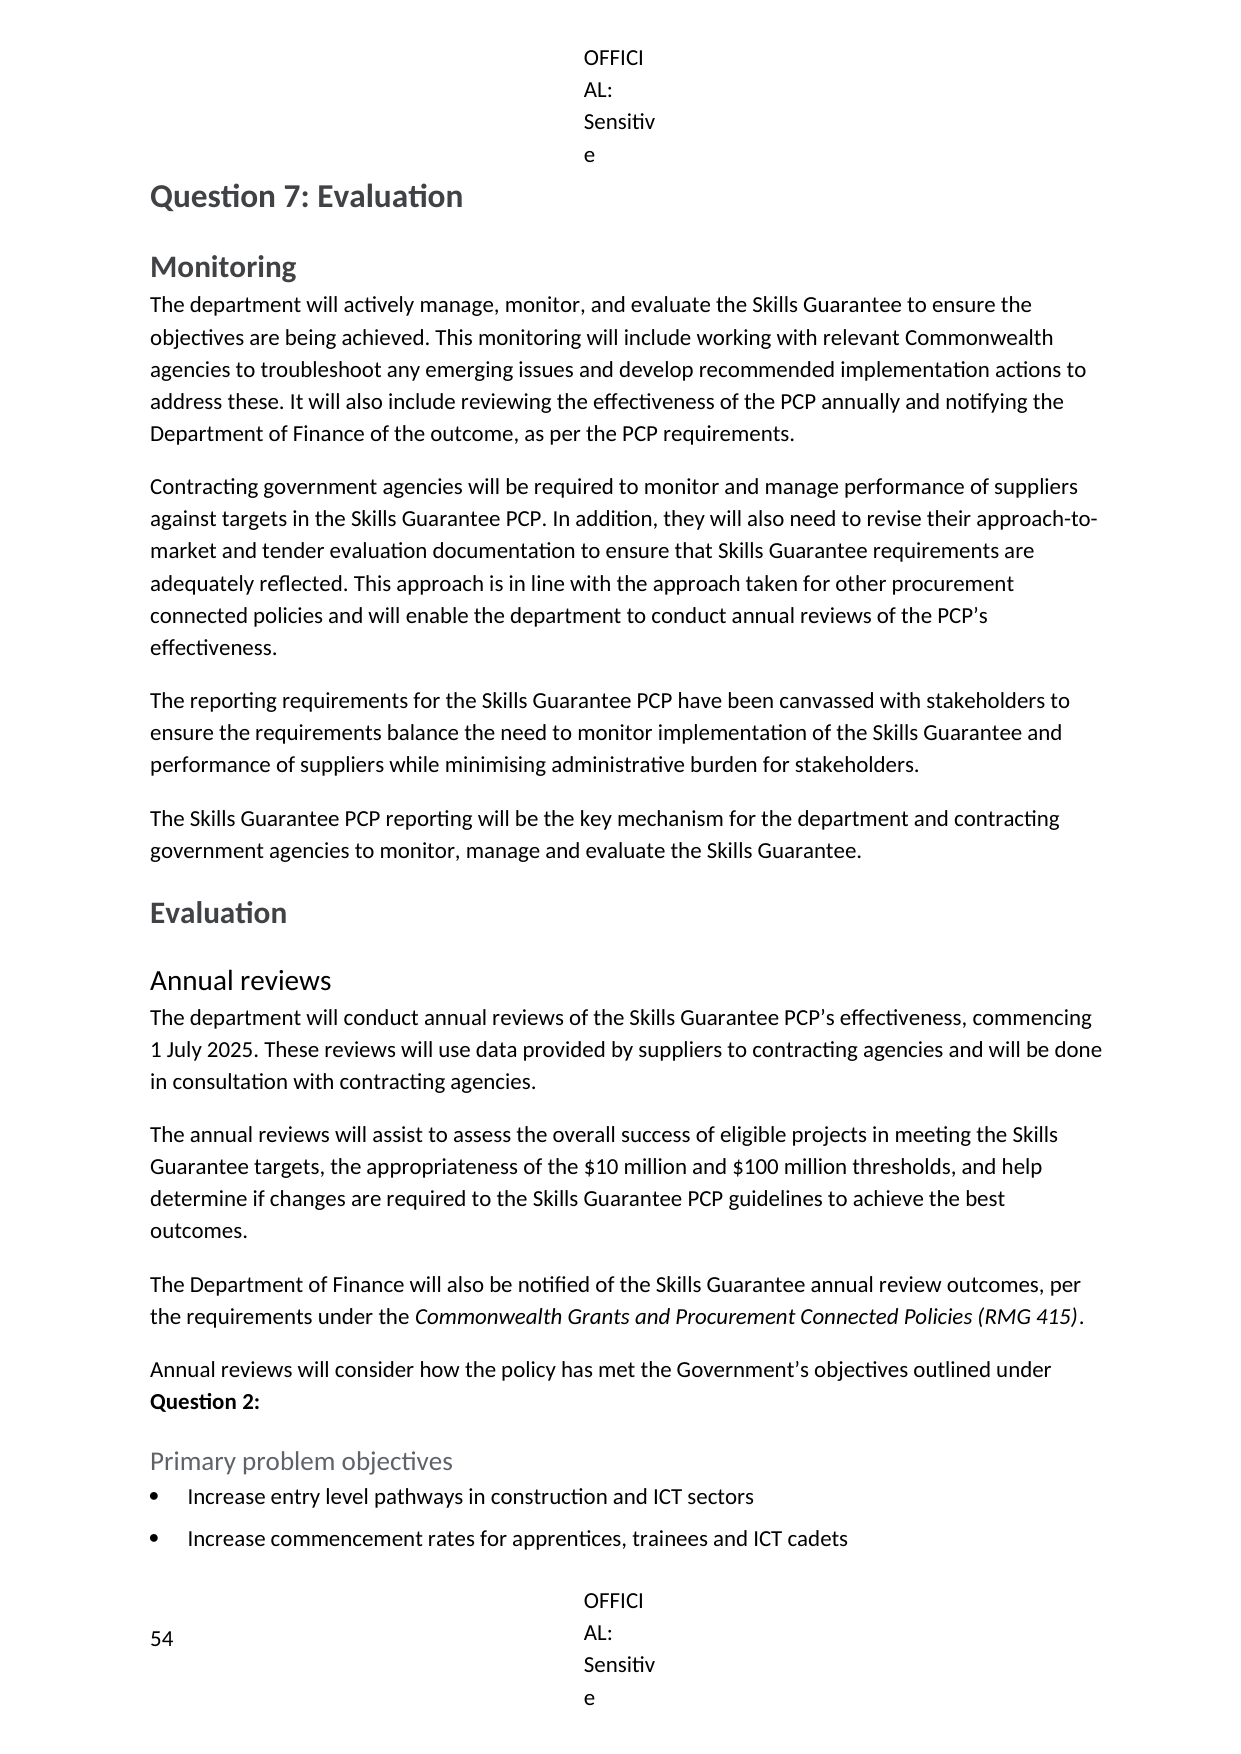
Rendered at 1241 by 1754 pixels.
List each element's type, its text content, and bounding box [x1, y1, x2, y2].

list Increase entry level pathways in construction and ICT sectors [150, 1482, 1107, 1510]
text The Skills Guarantee PCP reporting will be the key mechanism for the department and contracting government agencies to monitor, manage and evaluate the Skills Guarantee. [150, 804, 1107, 864]
text The department will actively manage, monitor, and evaluate the Skills Guarantee to ensure the objectives are being achieved. This monitoring will include working with relevant Commonwealth agencies to troubleshoot any emerging issues and develop recommended implementation actions to address these. It will also include reviewing the effectiveness of the PCP annually and notifying the Department of Finance of the outcome, as per the PCP requirements. [150, 291, 1107, 447]
subtitle Monitoring [150, 247, 1107, 285]
text The Department of Finance will also be notified of the Skills Guarantee annual review outcomes, per the requirements under the Commonwealth Grants and Procurement Connected Policies (RMG 415). [150, 1270, 1107, 1330]
subtitle Annual reviews [150, 962, 1107, 997]
subtitle Primary problem objectives [150, 1444, 1107, 1477]
text The department will conduct annual reviews of the Skills Guarantee PCP’s effectiveness, commencing 1 July 2025. These reviews will use data provided by suppliers to contracting agencies and will be done in consultation with contracting agencies. [150, 1003, 1107, 1095]
list Increase commencement rates for apprentices, trainees and ICT cadets [150, 1524, 1107, 1552]
text Contracting government agencies will be required to monitor and manage performance of suppliers against targets in the Skills Guarantee PCP. In addition, they will also need to revise their approach-to-market and tender evaluation documentation to ensure that Skills Guarantee requirements are adequately reflected. This approach is in line with the approach taken for other procurement connected policies and will enable the department to conduct annual reviews of the PCP’s effectiveness. [150, 472, 1107, 661]
subtitle Question 7: Evaluation [150, 175, 1107, 216]
text The reporting requirements for the Skills Guarantee PCP have been canvassed with stakeholders to ensure the requirements balance the need to monitor implementation of the Skills Guarantee and performance of suppliers while minimising administrative burden for stakeholders. [150, 686, 1107, 779]
text Annual reviews will consider how the policy has met the Government’s objectives outlined under Question 2: [150, 1355, 1107, 1415]
subtitle Evaluation [150, 893, 1107, 931]
text The annual reviews will assist to assess the overall success of eligible projects in meeting the Skills Guarantee targets, the appropriateness of the $10 million and $100 million thresholds, and help determine if changes are required to the Skills Guarantee PCP guidelines to achieve the best outcomes. [150, 1120, 1107, 1245]
